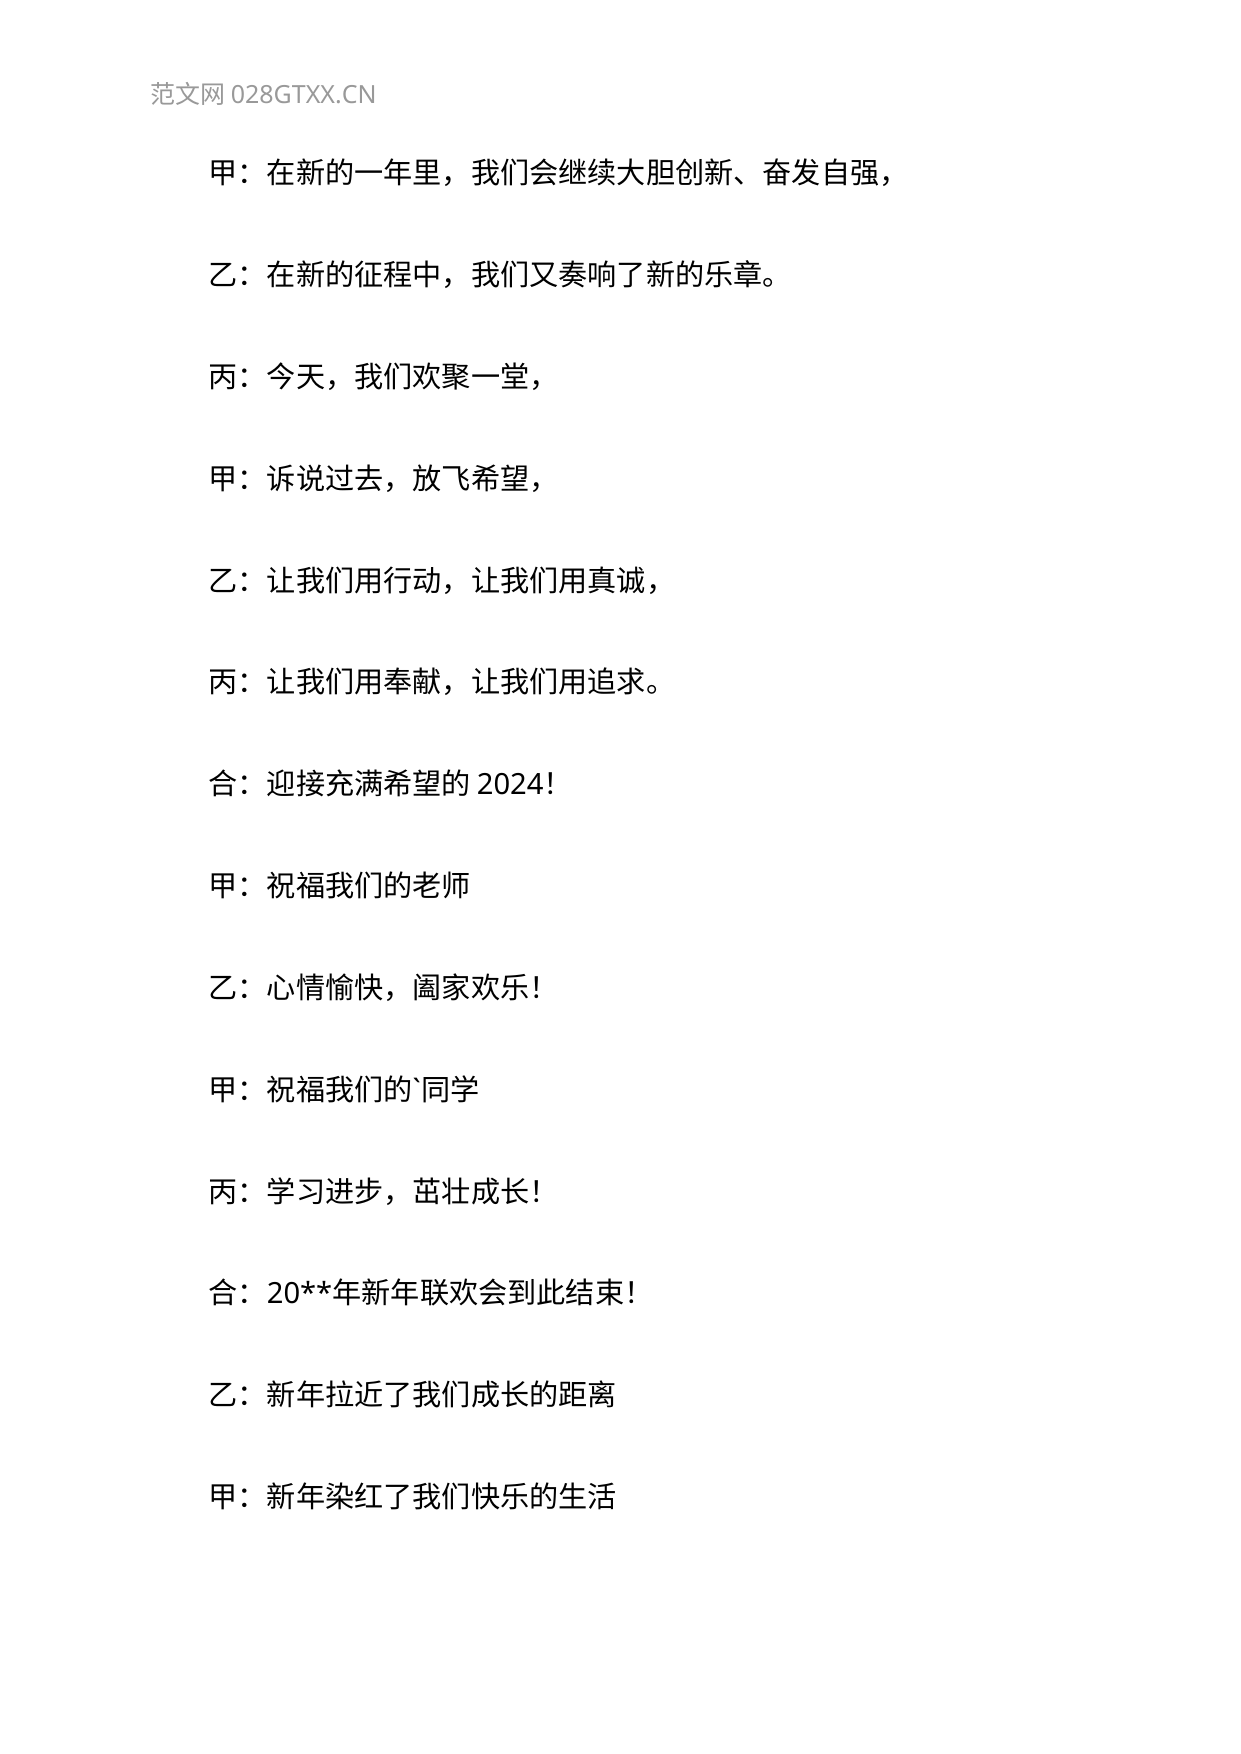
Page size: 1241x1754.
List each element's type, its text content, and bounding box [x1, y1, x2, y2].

text 丙：让我们用奉献，让我们用追求。 [150, 659, 1090, 701]
text 甲：诉说过去，放飞希望， [150, 455, 1090, 498]
text 甲：在新的一年里，我们会继续大胆创新、奋发自强， [150, 150, 1090, 192]
text 甲：祝福我们的老师 [150, 863, 1090, 905]
text 合：20**年新年联欢会到此结束！ [150, 1270, 1090, 1312]
text 乙：心情愉快，阖家欢乐！ [150, 964, 1090, 1007]
text 乙：让我们用行动，让我们用真诚， [150, 557, 1090, 599]
text 合：迎接充满希望的2024！ [150, 761, 1090, 803]
text 乙：在新的征程中，我们又奏响了新的乐章。 [150, 252, 1090, 294]
text 甲：新年染红了我们快乐的生活 [150, 1474, 1090, 1516]
text 丙：今天，我们欢聚一堂， [150, 353, 1090, 396]
text 丙：学习进步，茁壮成长！ [150, 1168, 1090, 1210]
text 甲：祝福我们的`同学 [150, 1066, 1090, 1108]
text 乙：新年拉近了我们成长的距离 [150, 1372, 1090, 1414]
